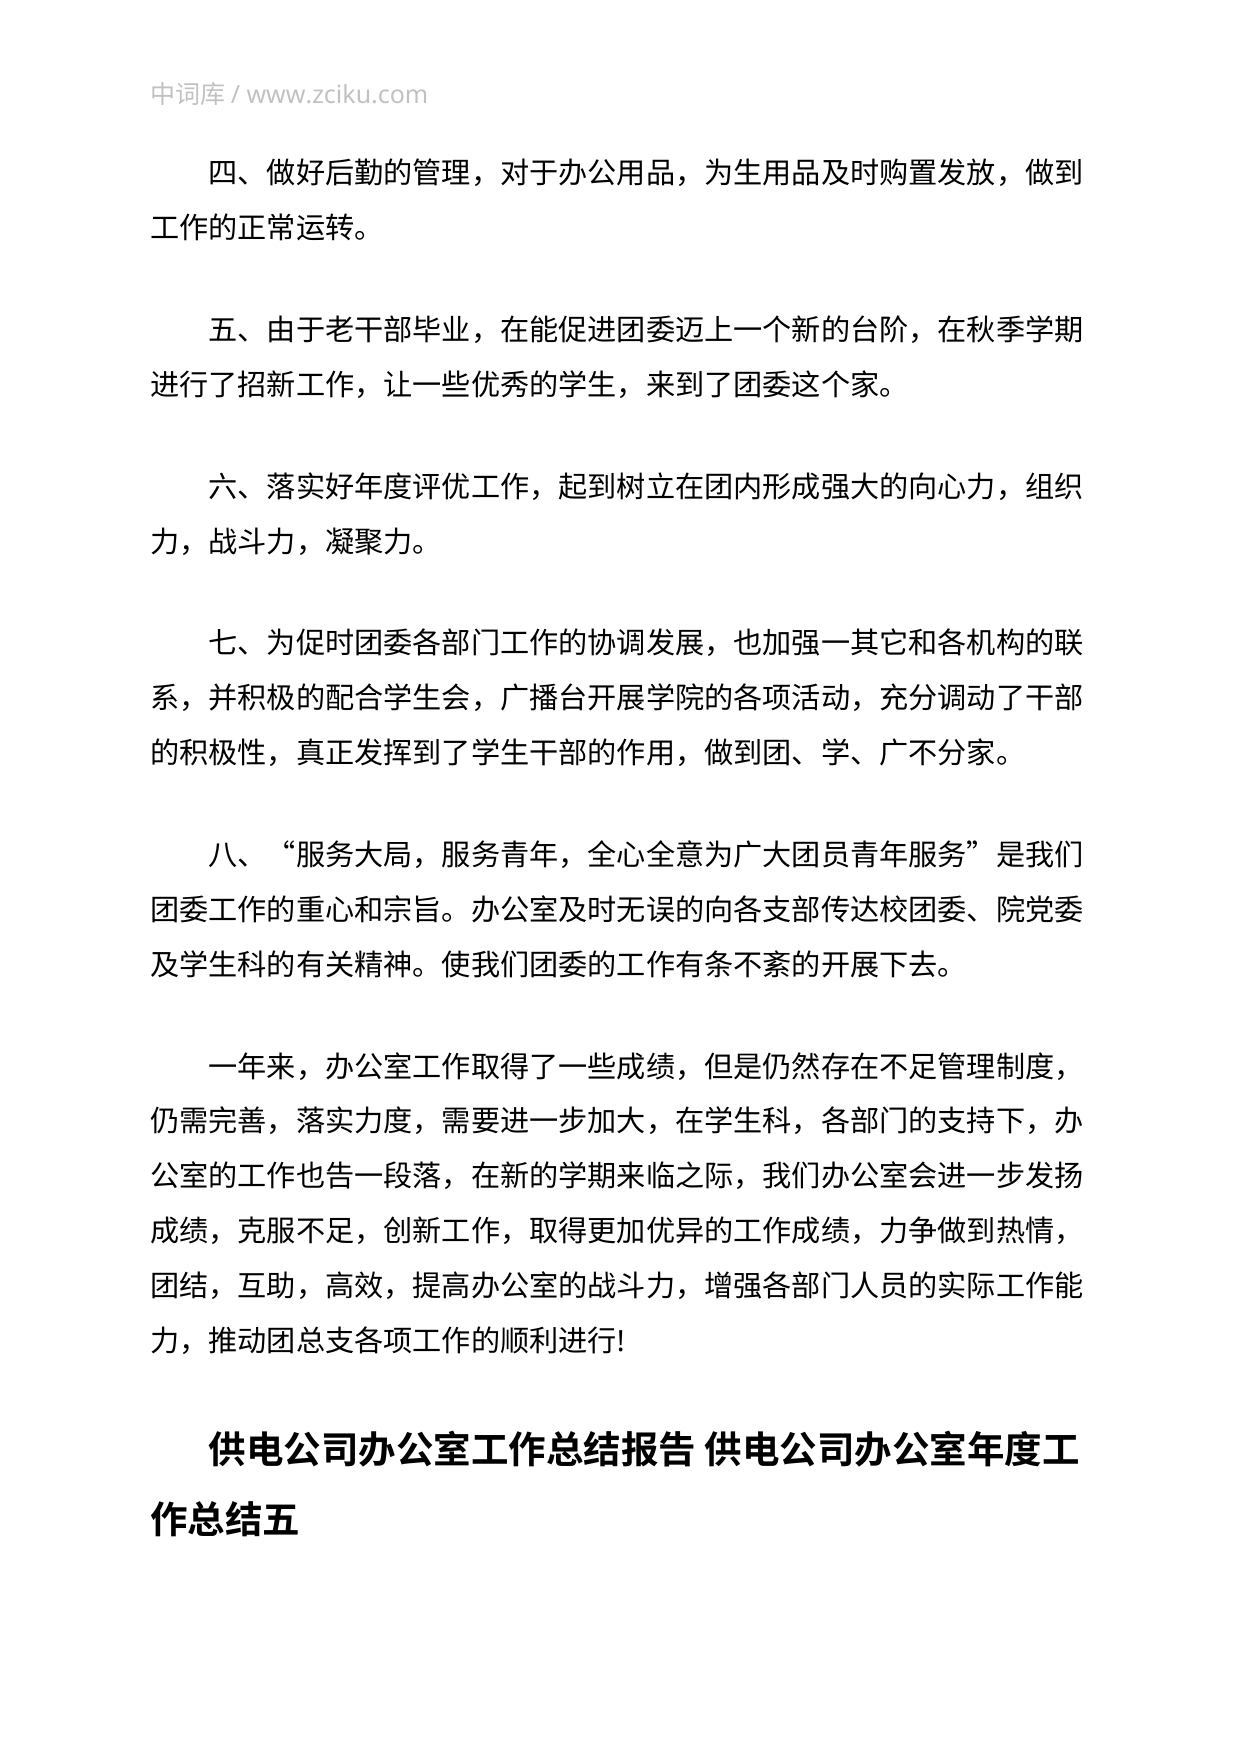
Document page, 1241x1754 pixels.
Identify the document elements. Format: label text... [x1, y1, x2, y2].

text 六、落实好年度评优工作，起到树立在团内形成强大的向心力，组织力，战斗力，凝聚力。 [150, 463, 1090, 561]
text 供电公司办公室工作总结报告 供电公司办公室年度工作总结五 [150, 1419, 1090, 1544]
text 四、做好后勤的管理，对于办公用品，为生用品及时购置发放，做到工作的正常运转。 [150, 150, 1090, 247]
text 八、“服务大局，服务青年，全心全意为广大团员青年服务”是我们团委工作的重心和宗旨。办公室及时无误的向各支部传达校团委、院党委及学生科的有关精神。使我们团委的工作有条不紊的开展下去。 [150, 832, 1090, 984]
text 一年来，办公室工作取得了一些成绩，但是仍然存在不足管理制度，仍需完善，落实力度，需要进一步加大，在学生科，各部门的支持下，办公室的工作也告一段落，在新的学期来临之际，我们办公室会进一步发扬成绩，克服不足，创新工作，取得更加优异的工作成绩，力争做到热情，团结，互助，高效，提高办公室的战斗力，增强各部门人员的实际工作能力，推动团总支各项工作的顺利进行! [150, 1043, 1090, 1360]
text 五、由于老干部毕业，在能促进团委迈上一个新的台阶，在秋季学期进行了招新工作，让一些优秀的学生，来到了团委这个家。 [150, 307, 1090, 404]
text 七、为促时团委各部门工作的协调发展，也加强一其它和各机构的联系，并积极的配合学生会，广播台开展学院的各项活动，充分调动了干部的积极性，真正发挥到了学生干部的作用，做到团、学、广不分家。 [150, 620, 1090, 772]
